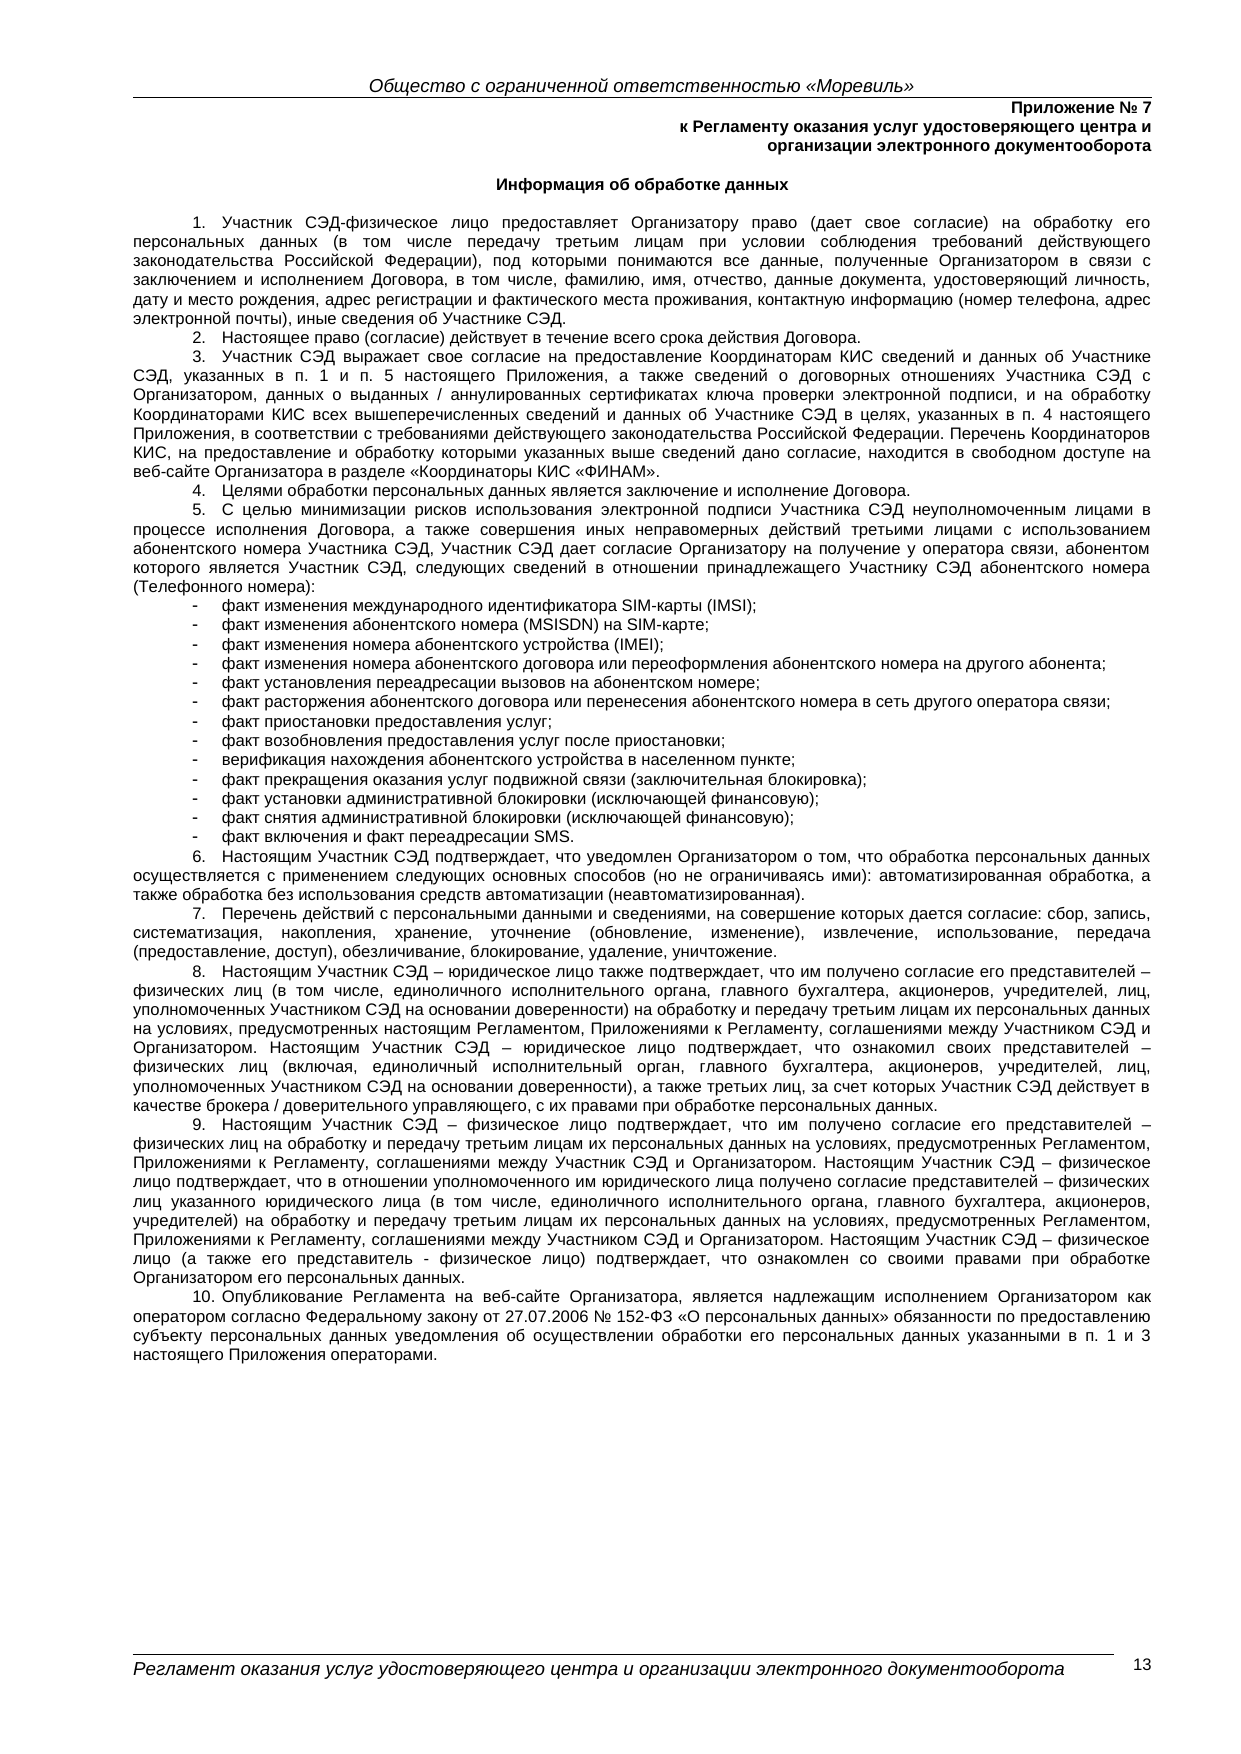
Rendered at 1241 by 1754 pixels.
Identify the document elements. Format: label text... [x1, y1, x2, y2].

list Настоящим Участник СЭД подтверждает, что уведомлен Организатором о том, что обработка персональных данных осуществляется с применением следующих основных способов (но не ограничиваясь ими): автоматизированная обработка, а также обработка без использования средств автоматизации (неавтоматизированная). [133, 846, 1152, 904]
list факт изменения абонентского номера (MSISDN) на SIM-карте; [192, 615, 1152, 634]
list факт установления переадресации вызовов на абонентском номере; [192, 673, 1152, 692]
text организации электронного документооборота [133, 136, 1152, 155]
list Участник СЭД выражает свое согласие на предоставление Координаторам КИС сведений и данных об Участнике СЭД, указанных в п. 1 и п. 5 настоящего Приложения, а также сведений о договорных отношениях Участника СЭД с Организатором, данных о выданных / аннулированных сертификатах ключа проверки электронной подписи, и на обработку Координаторами КИС всех вышеперечисленных сведений и данных об Участнике СЭД в целях, указанных в п. 4 настоящего Приложения, в соответствии с требованиями действующего законодательства Российской Федерации. Перечень Координаторов КИС, на предоставление и обработку которыми указанных выше сведений дано согласие, находится в свободном доступе на веб-сайте Организатора в разделе «Координаторы КИС «ФИНАМ». [133, 347, 1152, 481]
text Приложение № 7 [133, 98, 1152, 117]
list факт приостановки предоставления услуг; [192, 712, 1152, 731]
list факт прекращения оказания услуг подвижной связи (заключительная блокировка); [192, 769, 1152, 789]
list Настоящим Участник СЭД – юридическое лицо также подтверждает, что им получено согласие его представителей – физических лиц (в том числе, единоличного исполнительного органа, главного бухгалтера, акционеров, учредителей, лиц, уполномоченных Участником СЭД на основании доверенности) на обработку и передачу третьим лицам их персональных данных на условиях, предусмотренных настоящим Регламентом, Приложениями к Регламенту, соглашениями между Участником СЭД и Организатором. Настоящим Участник СЭД – юридическое лицо подтверждает, что ознакомил своих представителей – физических лиц (включая, единоличный исполнительный орган, главного бухгалтера, акционеров, учредителей, лиц, уполномоченных Участником СЭД на основании доверенности), а также третьих лиц, за счет которых Участник СЭД действует в качестве брокера / доверительного управляющего, с их правами при обработке персональных данных. [133, 961, 1152, 1115]
list факт снятия административной блокировки (исключающей финансовую); [192, 808, 1152, 827]
list Целями обработки персональных данных является заключение и исполнение Договора. [133, 481, 1152, 500]
list Участник СЭД-физическое лицо предоставляет Организатору право (дает свое согласие) на обработку его персональных данных (в том числе передачу третьим лицам при условии соблюдения требований действующего законодательства Российской Федерации), под которыми понимаются все данные, полученные Организатором в связи с заключением и исполнением Договора, в том числе, фамилию, имя, отчество, данные документа, удостоверяющий личность, дату и место рождения, адрес регистрации и фактического места проживания, контактную информацию (номер телефона, адрес электронной почты), иные сведения об Участнике СЭД. [133, 213, 1152, 328]
list факт возобновления предоставления услуг после приостановки; [192, 731, 1152, 750]
list Перечень действий с персональными данными и сведениями, на совершение которых дается согласие: сбор, запись, систематизация, накопления, хранение, уточнение (обновление, изменение), извлечение, использование, передача (предоставление, доступ), обезличивание, блокирование, удаление, уничтожение. [133, 904, 1152, 961]
list С целью минимизации рисков использования электронной подписи Участника СЭД неуполномоченным лицами в процессе исполнения Договора, а также совершения иных неправомерных действий третьими лицами с использованием абонентского номера Участника СЭД, Участник СЭД дает согласие Организатору на получение у оператора связи, абонентом которого является Участник СЭД, следующих сведений в отношении принадлежащего Участнику СЭД абонентского номера (Телефонного номера): [133, 500, 1152, 596]
text Информация об обработке данных [133, 174, 1152, 193]
list факт изменения номера абонентского устройства (IMEI); [192, 634, 1152, 654]
list Настоящее право (согласие) действует в течение всего срока действия Договора. [133, 328, 1152, 347]
text к Регламенту оказания услуг удостоверяющего центра и [133, 117, 1152, 136]
list факт расторжения абонентского договора или перенесения абонентского номера в сеть другого оператора связи; [192, 692, 1152, 712]
list факт изменения номера абонентского договора или переоформления абонентского номера на другого абонента; [192, 654, 1152, 673]
list факт установки административной блокировки (исключающей финансовую); [192, 789, 1152, 808]
list Опубликование Регламента на веб-сайте Организатора, является надлежащим исполнением Организатором как оператором согласно Федеральному закону от 27.07.2006 № 152-ФЗ «О персональных данных» обязанности по предоставлению субъекту персональных данных уведомления об осуществлении обработки его персональных данных указанными в п. 1 и 3 настоящего Приложения операторами. [133, 1287, 1152, 1364]
list Настоящим Участник СЭД – физическое лицо подтверждает, что им получено согласие его представителей – физических лиц на обработку и передачу третьим лицам их персональных данных на условиях, предусмотренных Регламентом, Приложениями к Регламенту, соглашениями между Участник СЭД и Организатором. Настоящим Участник СЭД – физическое лицо подтверждает, что в отношении уполномоченного им юридического лица получено согласие представителей – физических лиц указанного юридического лица (в том числе, единоличного исполнительного органа, главного бухгалтера, акционеров, учредителей) на обработку и передачу третьим лицам их персональных данных на условиях, предусмотренных Регламентом, Приложениями к Регламенту, соглашениями между Участником СЭД и Организатором. Настоящим Участник СЭД – физическое лицо (а также его представитель - физическое лицо) подтверждает, что ознакомлен со своими правами при обработке Организатором его персональных данных. [133, 1115, 1152, 1287]
list факт изменения международного идентификатора SIM-карты (IMSI); [192, 596, 1152, 615]
list верификация нахождения абонентского устройства в населенном пункте; [192, 750, 1152, 769]
list факт включения и факт переадресации SMS. [192, 827, 1152, 846]
